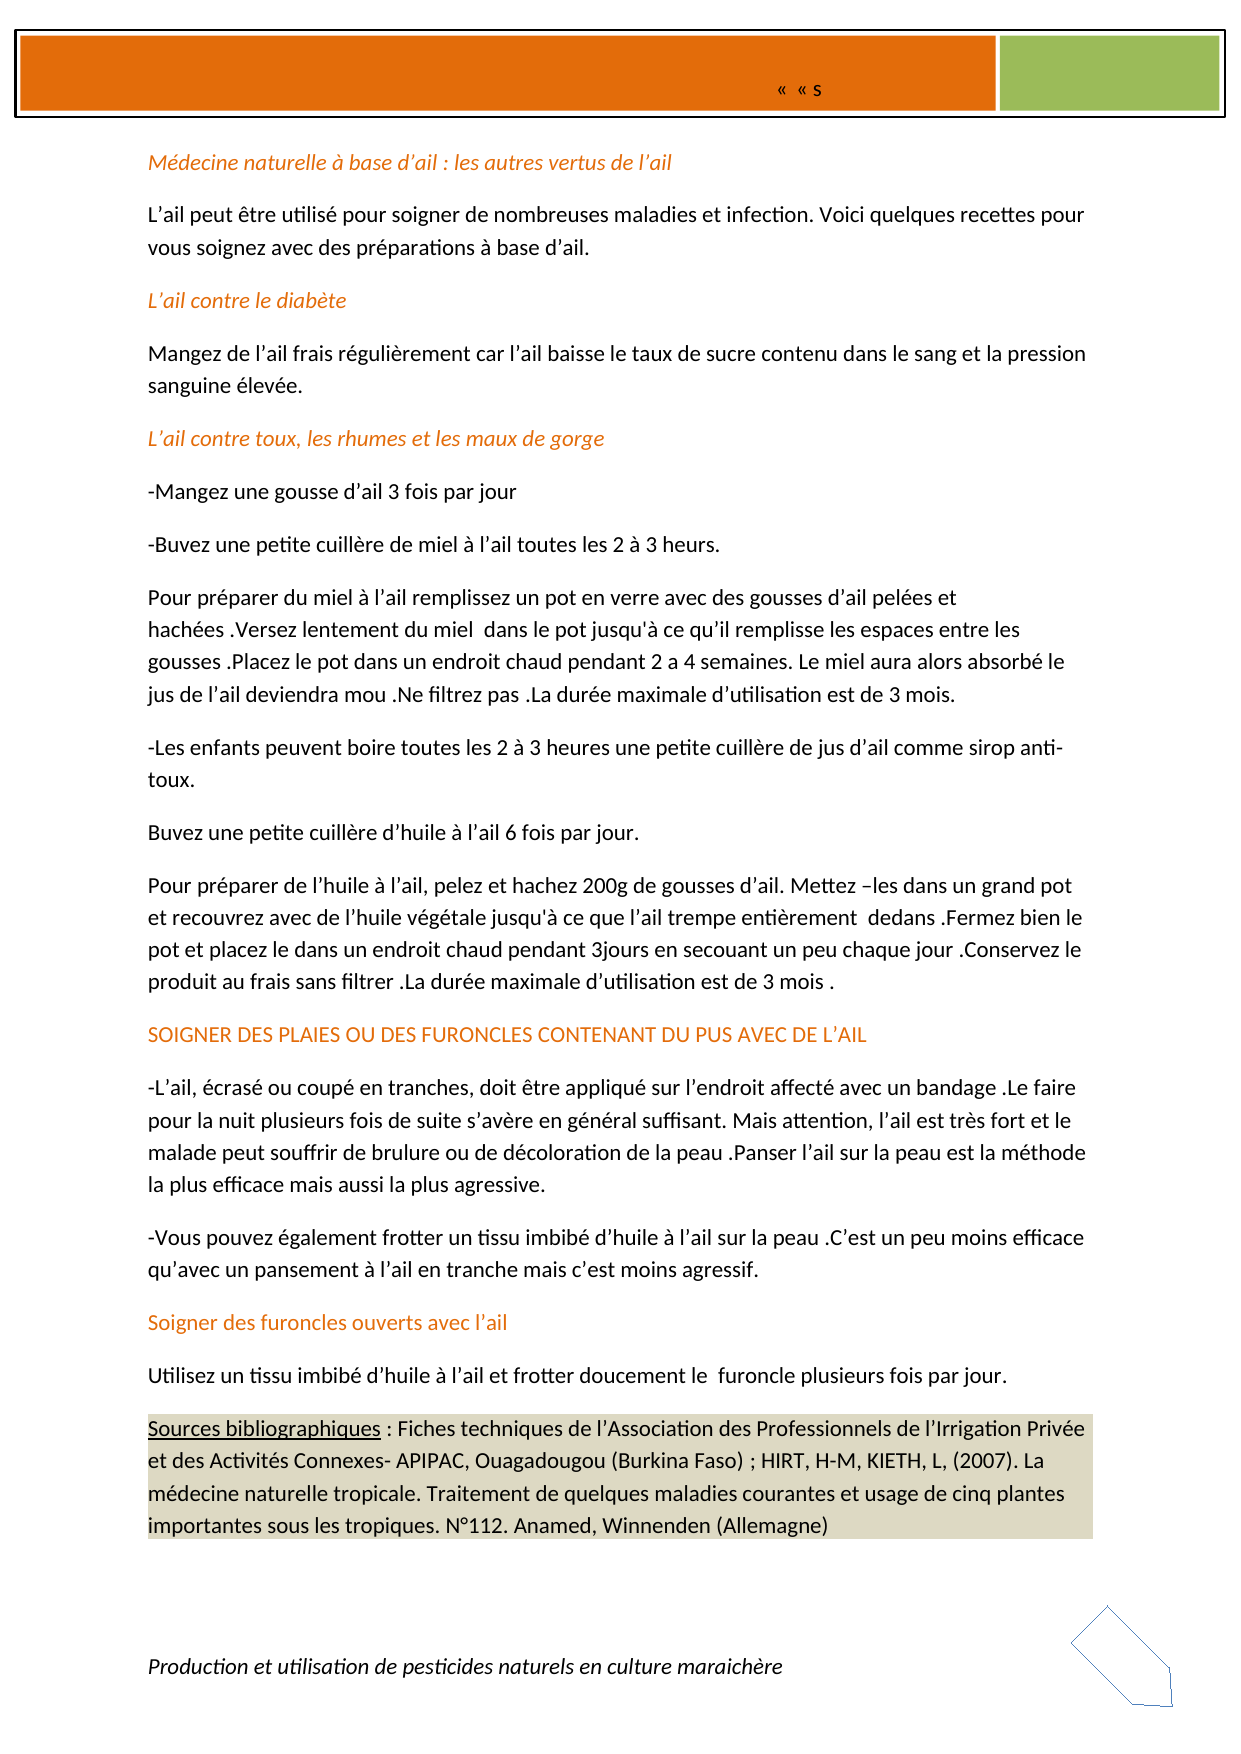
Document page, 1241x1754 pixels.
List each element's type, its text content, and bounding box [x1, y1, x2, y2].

text Médecine naturelle à base d’ail : les autres vertus de l’ail [148, 148, 1093, 176]
text Sources bibliographiques : Fiches techniques de l’Association des Professionnels de l’Irrigation Privée et des Activités Connexes- APIPAC, Ouagadougou (Burkina Faso) ; HIRT, H-M, KIETH, L, (2007). La médecine naturelle tropicale. Traitement de quelques maladies courantes et usage de cinq plantes importantes sous les tropiques. N°112. Anamed, Winnenden (Allemagne) [148, 1414, 1093, 1539]
text -Les enfants peuvent boire toutes les 2 à 3 heures une petite cuillère de jus d’ail comme sirop anti-toux. [148, 733, 1093, 793]
text L’ail contre toux, les rhumes et les maux de gorge [148, 424, 1093, 452]
text L’ail peut être utilisé pour soigner de nombreuses maladies et infection. Voici quelques recettes pour vous soignez avec des préparations à base d’ail. [148, 201, 1093, 261]
text Buvez une petite cuillère d’huile à l’ail 6 fois par jour. [148, 818, 1093, 846]
text L’ail contre le diabète [148, 286, 1093, 314]
text Mangez de l’ail frais régulièrement car l’ail baisse le taux de sucre contenu dans le sang et la pression sanguine élevée. [148, 339, 1093, 399]
text -Buvez une petite cuillère de miel à l’ail toutes les 2 à 3 heurs. [148, 530, 1093, 558]
text Utilisez un tissu imbibé d’huile à l’ail et frotter doucement le furoncle plusieurs fois par jour. [148, 1361, 1093, 1389]
text Pour préparer de l’huile à l’ail, pelez et hachez 200g de gousses d’ail. Mettez –les dans un grand pot et recouvrez avec de l’huile végétale jusqu'à ce que l’ail trempe entièrement dedans .Fermez bien le pot et placez le dans un endroit chaud pendant 3jours en secouant un peu chaque jour .Conservez le produit au frais sans filtrer .La durée maximale d’utilisation est de 3 mois . [148, 871, 1093, 996]
text Soigner des furoncles ouverts avec l’ail [148, 1308, 1093, 1336]
text SOIGNER DES PLAIES OU DES FURONCLES CONTENANT DU PUS AVEC DE L’AIL [148, 1021, 1093, 1048]
text -L’ail, écrasé ou coupé en tranches, doit être appliqué sur l’endroit affecté avec un bandage .Le faire pour la nuit plusieurs fois de suite s’avère en général suffisant. Mais attention, l’ail est très fort et le malade peut souffrir de brulure ou de décoloration de la peau .Panser l’ail sur la peau est la méthode la plus efficace mais aussi la plus agressive. [148, 1073, 1093, 1198]
text -Mangez une gousse d’ail 3 fois par jour [148, 477, 1093, 505]
text -Vous pouvez également frotter un tissu imbibé d’huile à l’ail sur la peau .C’est un peu moins efficace qu’avec un pansement à l’ail en tranche mais c’est moins agressif. [148, 1223, 1093, 1283]
text Pour préparer du miel à l’ail remplissez un pot en verre avec des gousses d’ail pelées et hachées .Versez lentement du miel dans le pot jusqu'à ce qu’il remplisse les espaces entre les gousses .Placez le pot dans un endroit chaud pendant 2 a 4 semaines. Le miel aura alors absorbé le jus de l’ail deviendra mou .Ne filtrez pas .La durée maximale d’utilisation est de 3 mois. [148, 583, 1093, 708]
